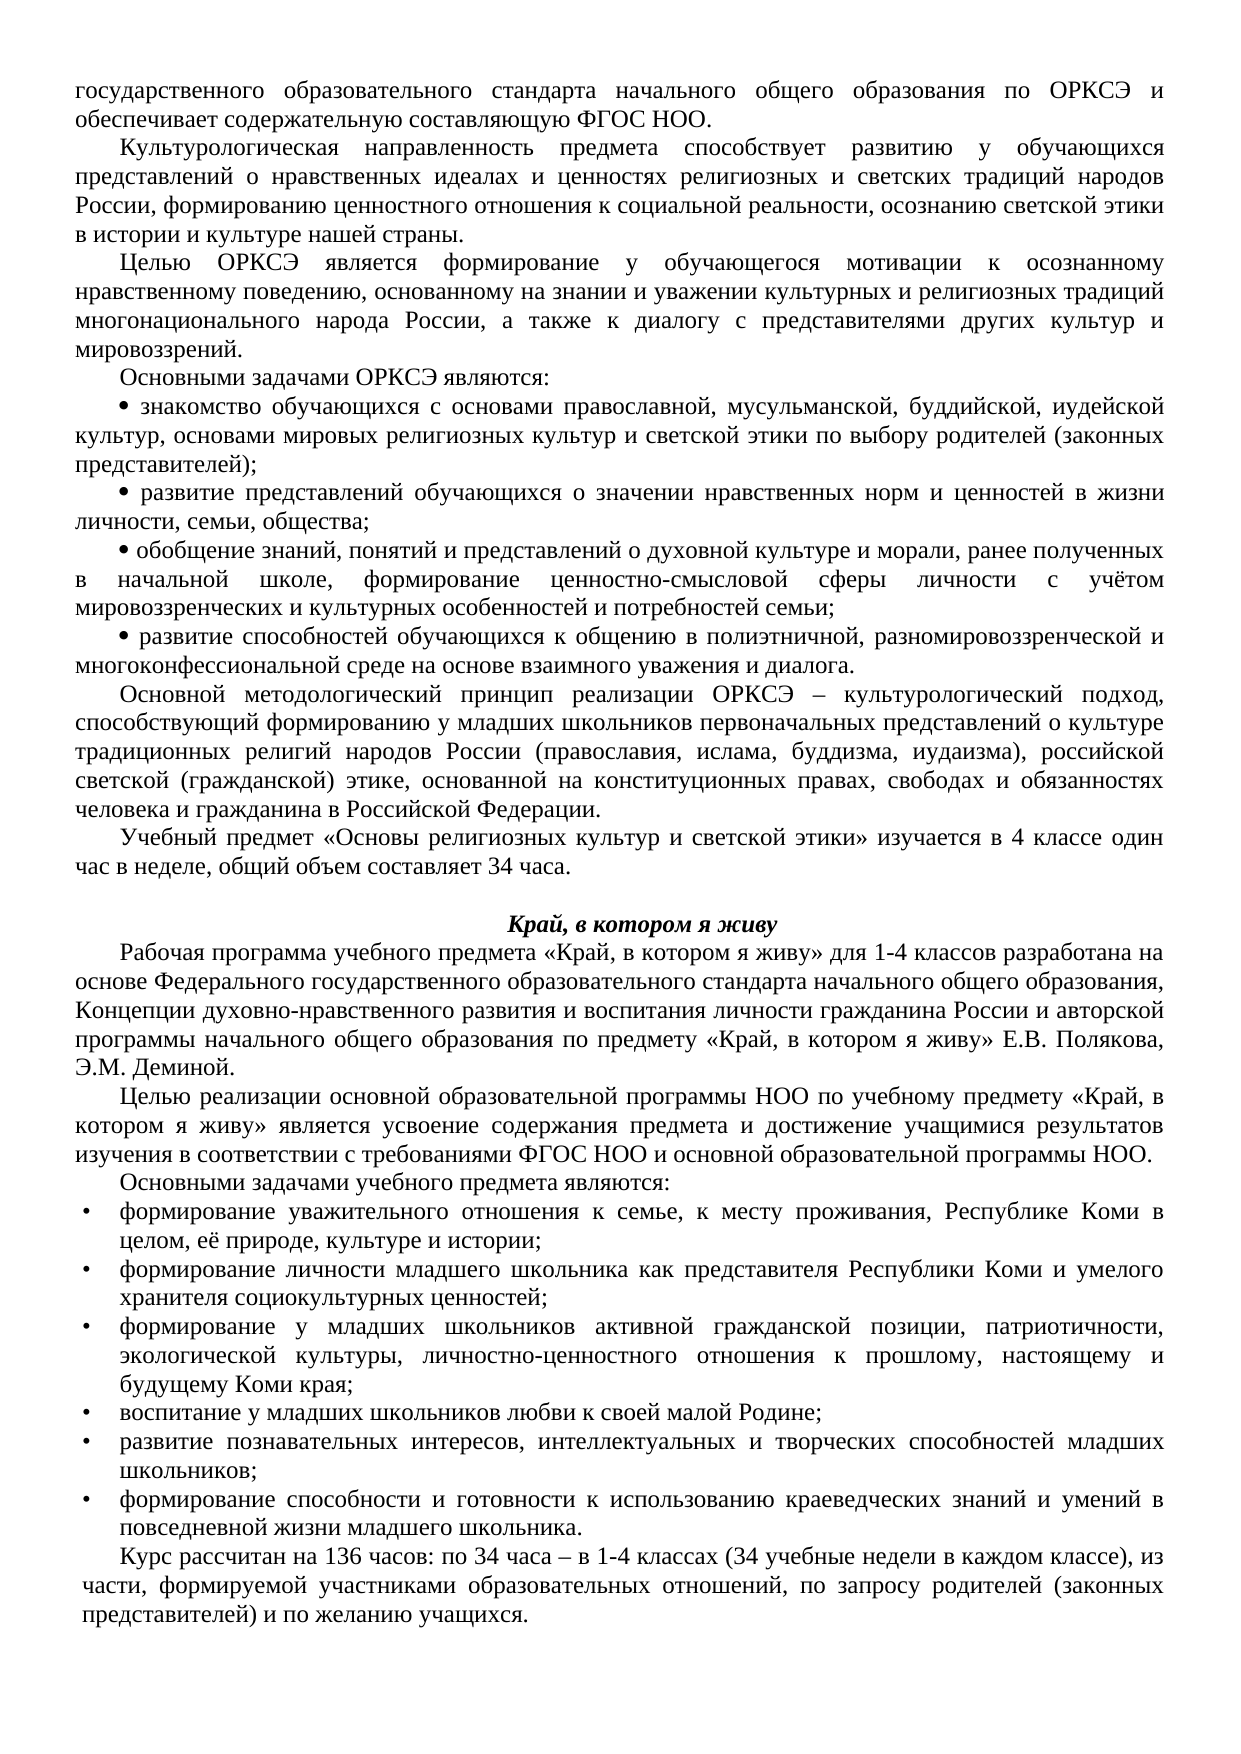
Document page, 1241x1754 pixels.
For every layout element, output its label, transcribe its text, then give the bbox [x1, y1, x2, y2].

text развитие представлений обучающихся о значении нравственных норм и ценностей в жизни личности, семьи, общества; [75, 477, 1165, 535]
text Основными задачами учебного предмета являются: [75, 1167, 1165, 1196]
text развитие способностей обучающихся к общению в полиэтничной, разномировоззренческой и многоконфессиональной среде на основе взаимного уважения и диалога. [75, 621, 1165, 679]
text Учебный предмет «Основы религиозных культур и светской этики» изучается в 4 классе один час в неделе, общий объем составляет 34 часа. [75, 822, 1165, 880]
text Рабочая программа учебного предмета «Край, в котором я живу» для 1-4 классов разработана на основе Федерального государственного образовательного стандарта начального общего образования, Концепции духовно-нравственного развития и воспитания личности гражданина России и авторской программы начального общего образования по предмету «Край, в котором я живу» Е.В. Полякова, Э.М. Деминой. [75, 937, 1165, 1081]
list формирование способности и готовности к использованию краеведческих знаний и умений в повседневной жизни младшего школьника. [82, 1484, 1165, 1541]
list формирование личности младшего школьника как представителя Республики Коми и умелого хранителя социокультурных ценностей; [82, 1254, 1165, 1311]
text Курс рассчитан на 136 часов: по 34 часа – в 1-4 классах (34 учебные недели в каждом классе), из части, формируемой участниками образовательных отношений, по запросу родителей (законных представителей) и по желанию учащихся. [82, 1541, 1165, 1627]
text Основной методологический принцип реализации ОРКСЭ – культурологический подход, способствующий формированию у младших школьников первоначальных представлений о культуре традиционных религий народов России (православия, ислама, буддизма, иудаизма), российской светской (гражданской) этике, основанной на конституционных правах, свободах и обязанностях человека и гражданина в Российской Федерации. [75, 679, 1165, 822]
text Культурологическая направленность предмета способствует развитию у обучающихся представлений о нравственных идеалах и ценностях религиозных и светских традиций народов России, формированию ценностного отношения к социальной реальности, осознанию светской этики в истории и культуре нашей страны. [75, 132, 1165, 247]
list формирование уважительного отношения к семье, к месту проживания, Республике Коми в целом, её природе, культуре и истории; [82, 1196, 1165, 1254]
list воспитание у младших школьников любви к своей малой Родине; [82, 1397, 1165, 1426]
list формирование у младших школьников активной гражданской позиции, патриотичности, экологической культуры, личностно-ценностного отношения к прошлому, настоящему и будущему Коми края; [82, 1311, 1165, 1397]
text Край, в котором я живу [75, 909, 1165, 937]
text Целью реализации основной образовательной программы НОО по учебному предмету «Край, в котором я живу» является усвоение содержания предмета и достижение учащимися результатов изучения в соответствии с требованиями ФГОС НОО и основной образовательной программы НОО. [75, 1081, 1165, 1167]
text знакомство обучающихся с основами православной, мусульманской, буддийской, иудейской культур, основами мировых религиозных культур и светской этики по выбору родителей (законных представителей); [75, 391, 1165, 477]
text Целью ОРКСЭ является формирование у обучающегося мотивации к осознанному нравственному поведению, основанному на знании и уважении культурных и религиозных традиций многонационального народа России, а также к диалогу с представителями других культур и мировоззрений. [75, 247, 1165, 362]
text Основными задачами ОРКСЭ являются: [75, 362, 1165, 391]
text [75, 75, 1165, 132]
list развитие познавательных интересов, интеллектуальных и творческих способностей младших школьников; [82, 1426, 1165, 1484]
text обобщение знаний, понятий и представлений о духовной культуре и морали, ранее полученных в начальной школе, формирование ценностно-смысловой сферы личности с учётом мировоззренческих и культурных особенностей и потребностей семьи; [75, 535, 1165, 621]
